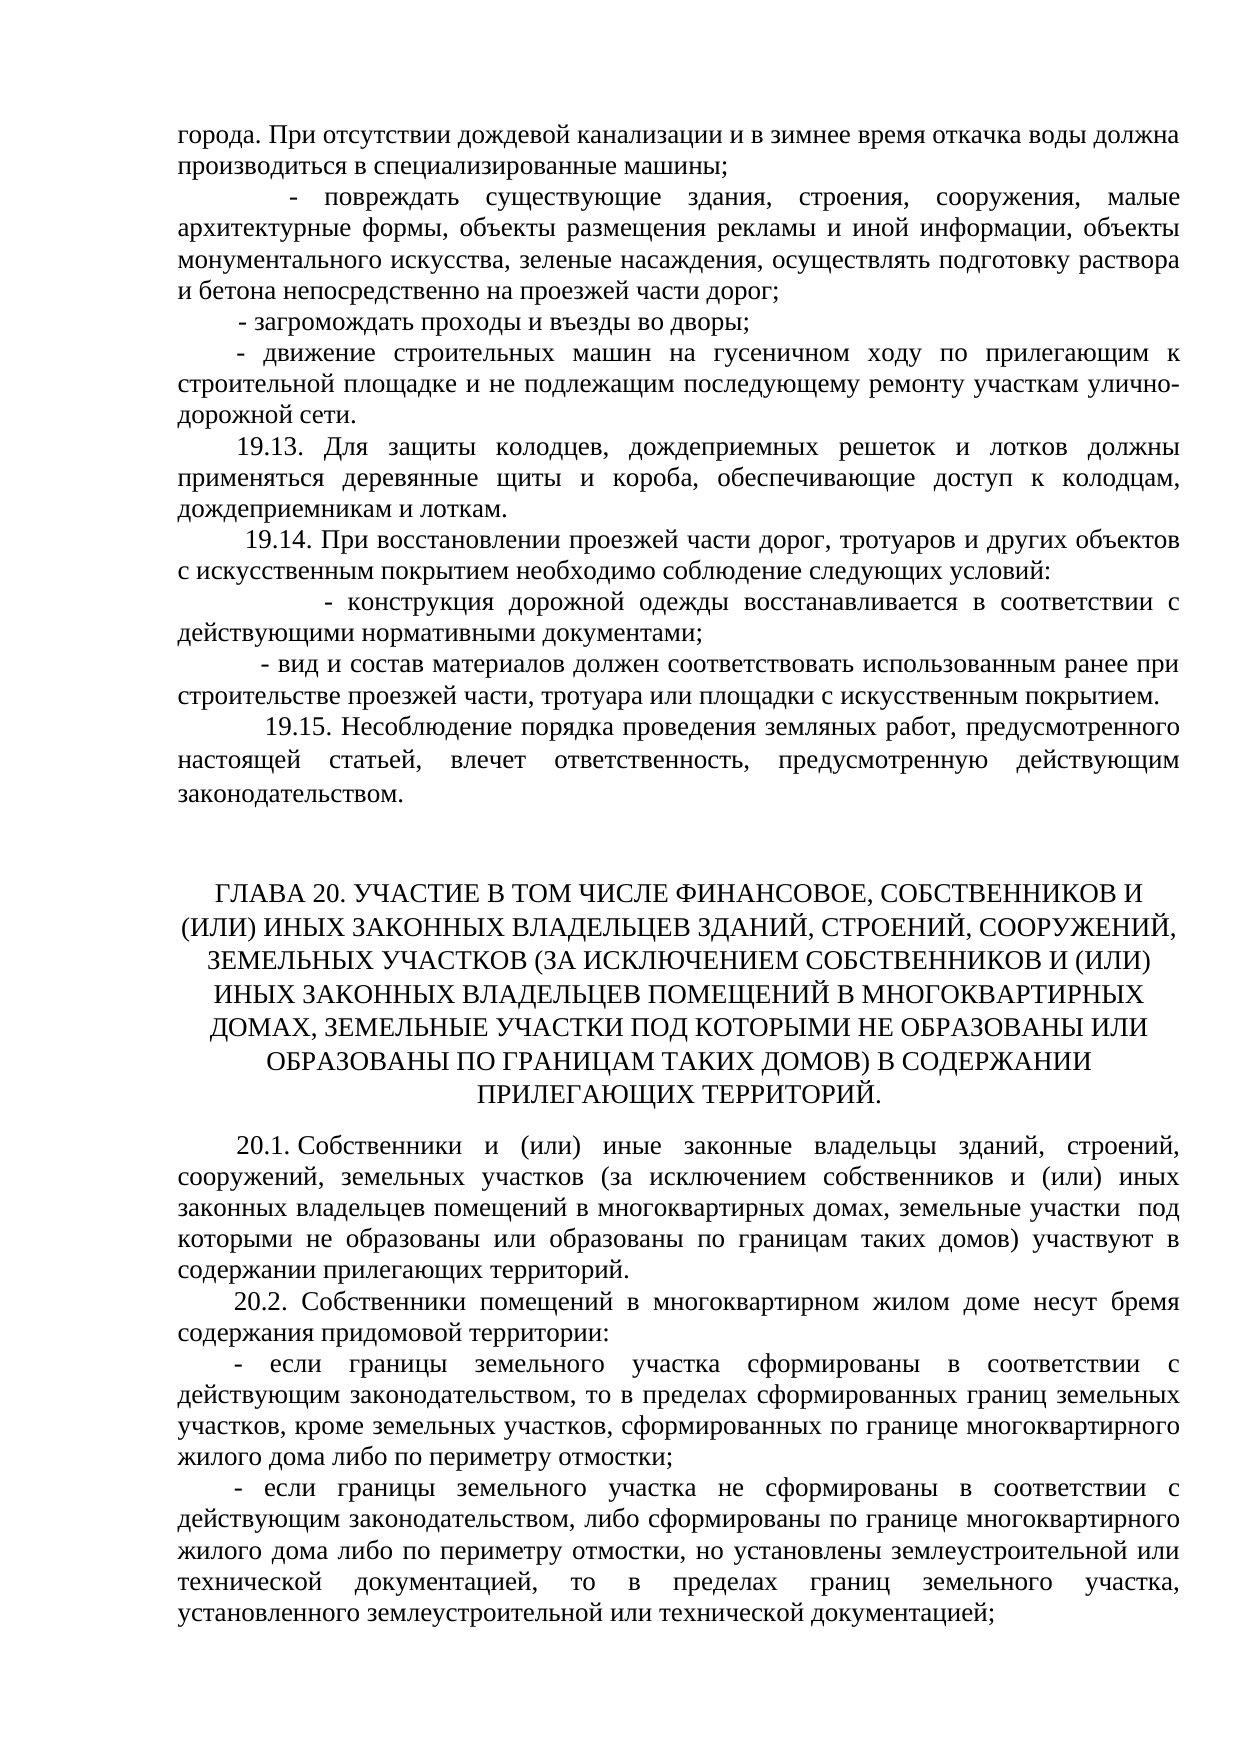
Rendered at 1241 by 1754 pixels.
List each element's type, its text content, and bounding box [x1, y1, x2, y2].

text - конструкция дорожной одежды восстанавливается в соответствии с действующими нормативными документами; [177, 585, 1181, 648]
text - если границы земельного участка не сформированы в соответствии с действующим законодательством, либо сформированы по границе многоквартирного жилого дома либо по периметру отмостки, но установлены землеустроительной или технической документацией, то в пределах границ земельного участка, установленного землеустроительной или технической документацией; [177, 1471, 1181, 1627]
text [177, 118, 1181, 180]
text ГЛАВА 20. УЧАСТИЕ В ТОМ ЧИСЛЕ ФИНАНСОВОЕ, СОБСТВЕННИКОВ И (ИЛИ) ИНЫХ ЗАКОННЫХ ВЛАДЕЛЬЦЕВ ЗДАНИЙ, СТРОЕНИЙ, СООРУЖЕНИЙ, ЗЕМЕЛЬНЫХ УЧАСТКОВ (ЗА ИСКЛЮЧЕНИЕМ СОБСТВЕННИКОВ И (ИЛИ) ИНЫХ ЗАКОННЫХ ВЛАДЕЛЬЦЕВ ПОМЕЩЕНИЙ В МНОГОКВАРТИРНЫХ ДОМАХ, ЗЕМЕЛЬНЫЕ УЧАСТКИ ПОД КОТОРЫМИ НЕ ОБРАЗОВАНЫ ИЛИ ОБРАЗОВАНЫ ПО ГРАНИЦАМ ТАКИХ ДОМОВ) В СОДЕРЖАНИИ ПРИЛЕГАЮЩИХ ТЕРРИТОРИЙ. [177, 877, 1181, 1110]
text 19.14. При восстановлении проезжей части дорог, тротуаров и других объектов с искусственным покрытием необходимо соблюдение следующих условий: [177, 523, 1181, 585]
text 19.15. Несоблюдение порядка проведения земляных работ, предусмотренного настоящей статьей, влечет ответственность, предусмотренную действующим законодательством. [177, 710, 1181, 808]
text 19.13. Для защиты колодцев, дождеприемных решеток и лотков должны применяться деревянные щиты и короба, обеспечивающие доступ к колодцам, дождеприемникам и лоткам. [177, 429, 1181, 523]
text - если границы земельного участка сформированы в соответствии с действующим законодательством, то в пределах сформированных границ земельных участков, кроме земельных участков, сформированных по границе многоквартирного жилого дома либо по периметру отмостки; [177, 1347, 1181, 1471]
text 20.2. Собственники помещений в многоквартирном жилом доме несут бремя содержания придомовой территории: [177, 1284, 1181, 1347]
text - загромождать проходы и въезды во дворы; [177, 305, 1181, 336]
text - вид и состав материалов должен соответствовать использованным ранее при строительстве проезжей части, тротуара или площадки с искусственным покрытием. [177, 648, 1181, 710]
text - повреждать существующие здания, строения, сооружения, малые архитектурные формы, объекты размещения рекламы и иной информации, объекты монументального искусства, зеленые насаждения, осуществлять подготовку раствора и бетона непосредственно на проезжей части дорог; [177, 180, 1181, 305]
text - движение строительных машин на гусеничном ходу по прилегающим к строительной площадке и не подлежащим последующему ремонту участкам улично-дорожной сети. [177, 336, 1181, 429]
text 20.1. Собственники и (или) иные законные владельцы зданий, строений, сооружений, земельных участков (за исключением собственников и (или) иных законных владельцев помещений в многоквартирных домах, земельные участки под которыми не образованы или образованы по границам таких домов) участвуют в содержании прилегающих территорий. [177, 1129, 1181, 1284]
